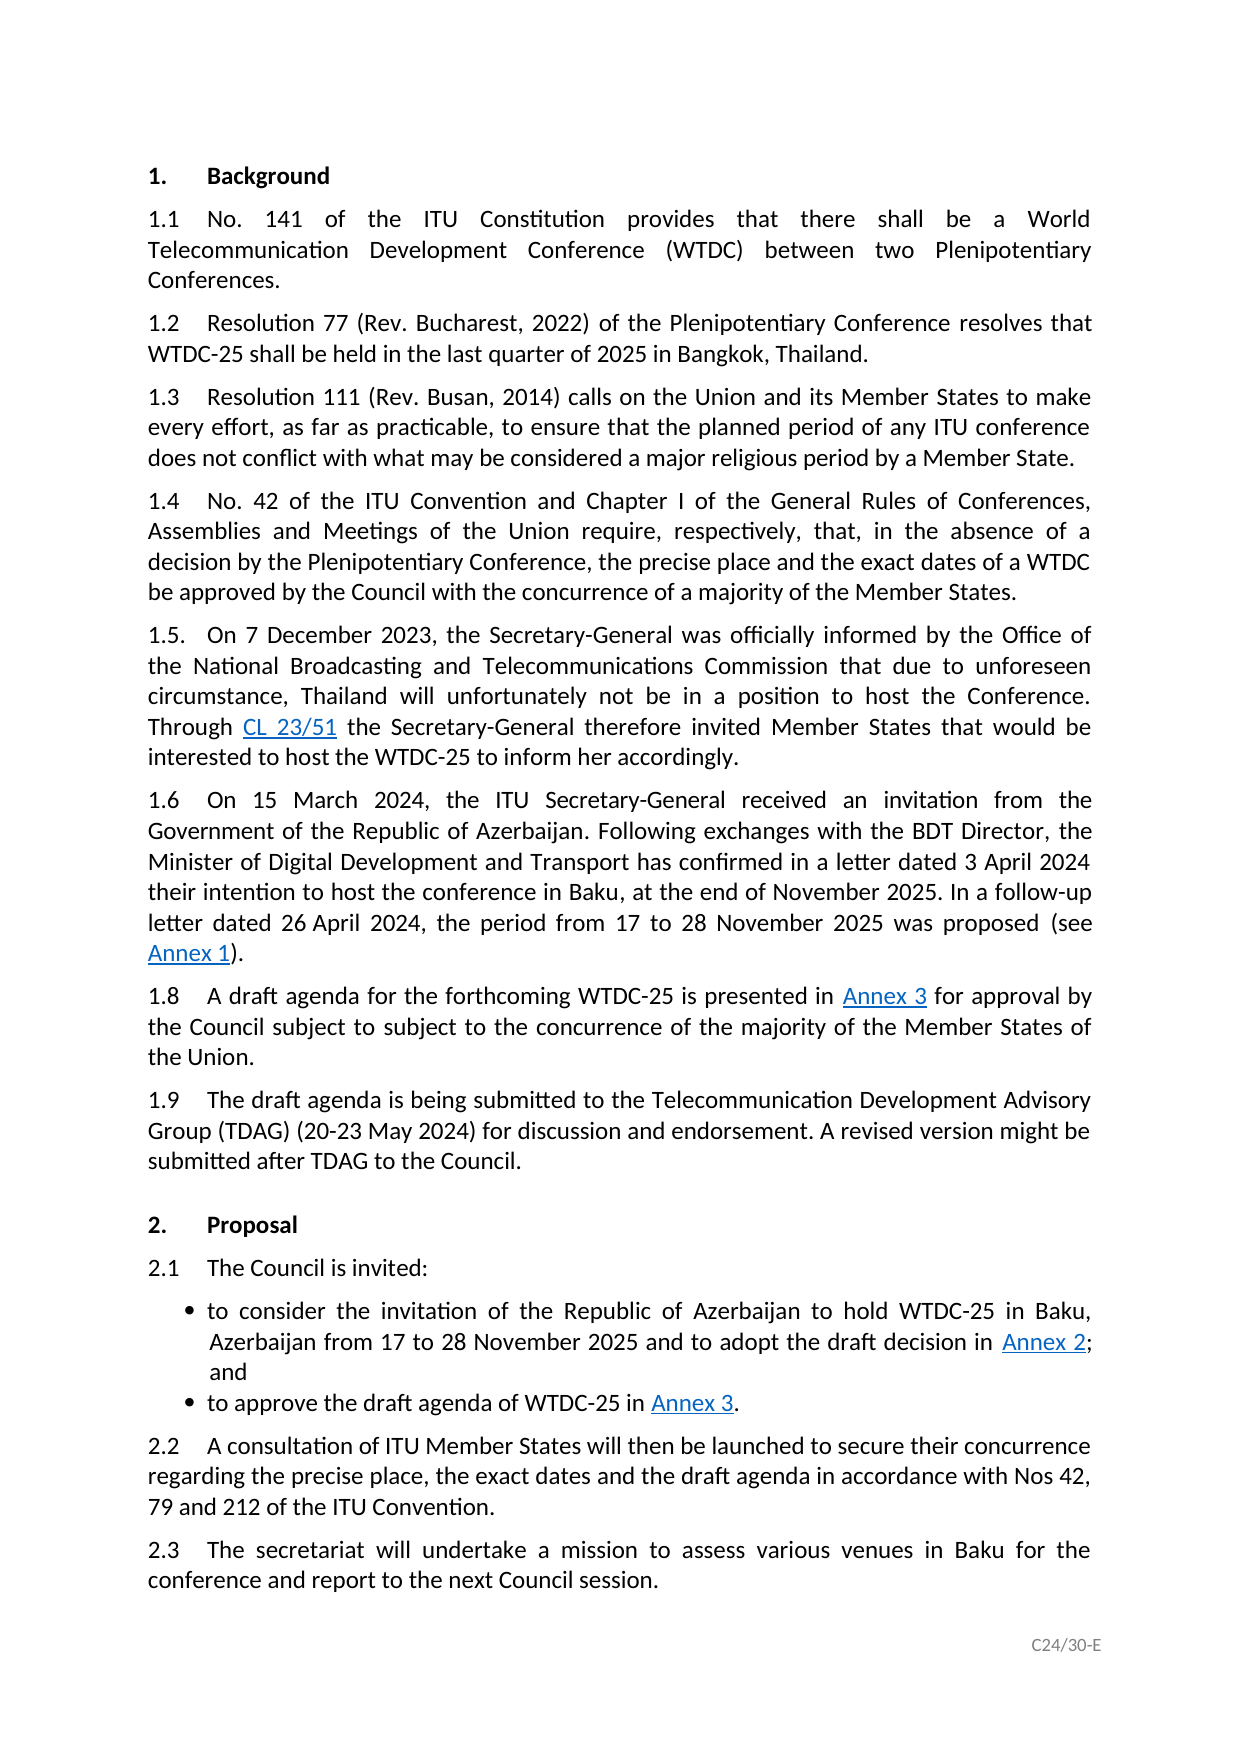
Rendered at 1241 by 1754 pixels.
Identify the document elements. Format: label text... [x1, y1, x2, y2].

text 1.1 No. 141 of the ITU Constitution provides that there shall be a World Telecommunication Development Conference (WTDC) between two Plenipotentiary Conferences. [148, 203, 1092, 295]
list to consider the invitation of the Republic of Azerbaijan to hold WTDC-25 in Baku, Azerbaijan from 17 to 28 November 2025 and to adopt the draft decision in Annex 2; and [185, 1295, 1092, 1387]
text 1.8 A draft agenda for the forthcoming WTDC-25 is presented in Annex 3 for approval by the Council subject to subject to the concurrence of the majority of the Member States of the Union. [148, 980, 1092, 1072]
text 1.2 Resolution 77 (Rev. Bucharest, 2022) of the Plenipotentiary Conference resolves that WTDC-25 shall be held in the last quarter of 2025 in Bangkok, Thailand. [148, 307, 1092, 368]
text 1.5. On 7 December 2023, the Secretary-General was officially informed by the Office of the National Broadcasting and Telecommunications Commission that due to unforeseen circumstance, Thailand will unfortunately not be in a position to host the Conference. Through CL 23/51 the Secretary-General therefore invited Member States that would be interested to host the WTDC-25 to inform her accordingly. [148, 619, 1092, 772]
text 1.4 No. 42 of the ITU Convention and Chapter I of the General Rules of Conferences, Assemblies and Meetings of the Union require, respectively, that, in the absence of a decision by the Plenipotentiary Conference, the precise place and the exact dates of a WTDC be approved by the Council with the concurrence of a majority of the Member States. [148, 485, 1092, 607]
text 2.2 A consultation of ITU Member States will then be launched to secure their concurrence regarding the precise place, the exact dates and the draft agenda in accordance with Nos 42, 79 and 212 of the ITU Convention. [148, 1430, 1092, 1521]
text 2.1 The Council is invited: [148, 1252, 1092, 1283]
text 2.3 The secretariat will undertake a mission to assess various venues in Baku for the conference and report to the next Council session. [148, 1534, 1092, 1595]
text 1.3 Resolution 111 (Rev. Busan, 2014) calls on the Union and its Member States to make every effort, as far as practicable, to ensure that the planned period of any ITU conference does not conflict with what may be considered a major religious period by a Member State. [148, 381, 1092, 472]
text 2. Proposal [148, 1209, 1092, 1240]
list to approve the draft agenda of WTDC-25 in Annex 3. [185, 1387, 1092, 1417]
text 1. Background [148, 160, 1092, 191]
text 1.9 The draft agenda is being submitted to the Telecommunication Development Advisory Group (TDAG) (20-23 May 2024) for discussion and endorsement. A revised version might be submitted after TDAG to the Council. [148, 1084, 1092, 1176]
text 1.6 On 15 March 2024, the ITU Secretary-General received an invitation from the Government of the Republic of Azerbaijan. Following exchanges with the BDT Director, the Minister of Digital Development and Transport has confirmed in a letter dated 3 April 2024 their intention to host the conference in Baku, at the end of November 2025. In a follow-up letter dated 26 April 2024, the period from 17 to 28 November 2025 was proposed (see Annex 1). [148, 784, 1092, 968]
